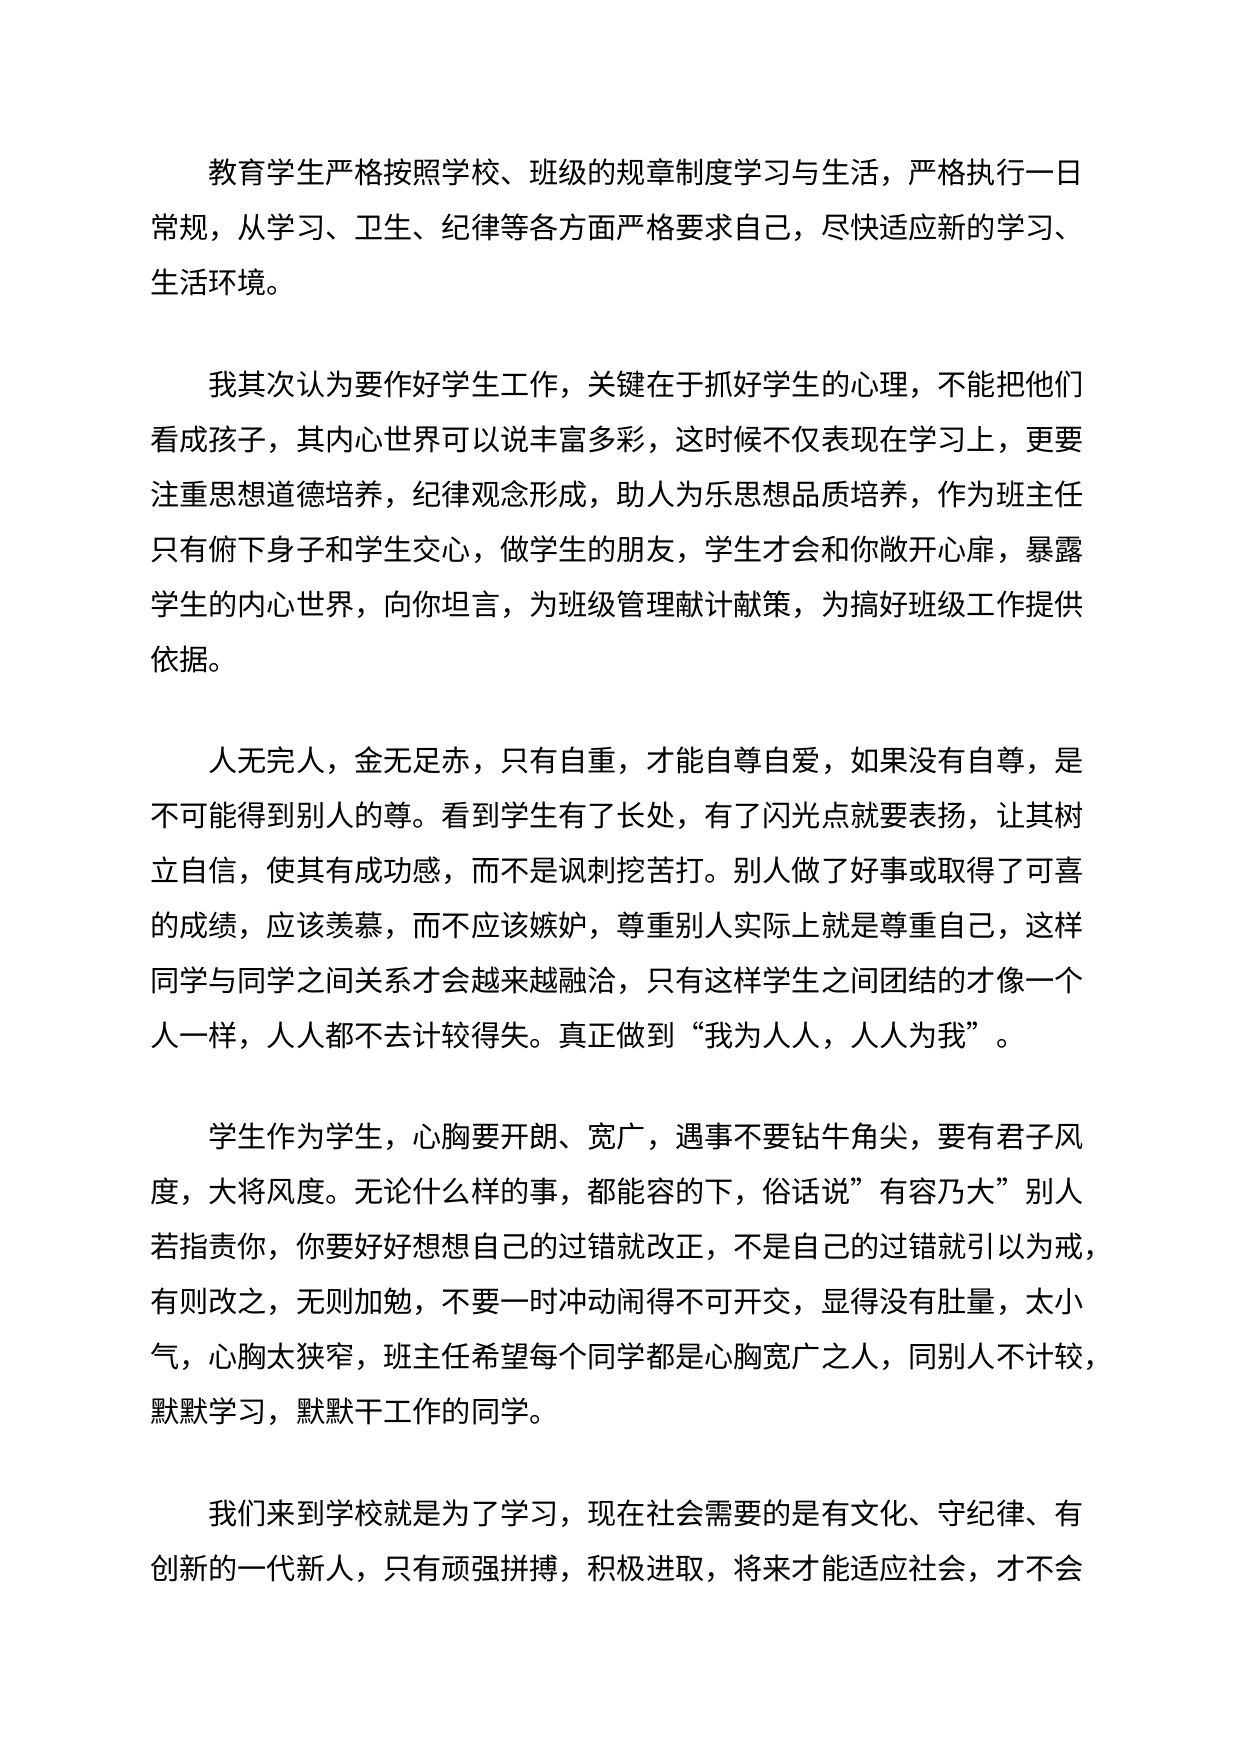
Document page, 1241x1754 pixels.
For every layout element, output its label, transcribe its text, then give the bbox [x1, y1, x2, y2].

text 教育学生严格按照学校、班级的规章制度学习与生活，严格执行一日常规，从学习、卫生、纪律等各方面严格要求自己，尽快适应新的学习、生活环境。 [150, 150, 1090, 302]
text 我其次认为要作好学生工作，关键在于抓好学生的心理，不能把他们看成孩子，其内心世界可以说丰富多彩，这时候不仅表现在学习上，更要注重思想道德培养，纪律观念形成，助人为乐思想品质培养，作为班主任只有俯下身子和学生交心，做学生的朋友，学生才会和你敞开心扉，暴露学生的内心世界，向你坦言，为班级管理献计献策，为搞好班级工作提供依据。 [150, 362, 1090, 678]
text 学生作为学生，心胸要开朗、宽广，遇事不要钻牛角尖，要有君子风度，大将风度。无论什么样的事，都能容的下，俗话说”有容乃大”别人若指责你，你要好好想想自己的过错就改正，不是自己的过错就引以为戒，有则改之，无则加勉，不要一时冲动闹得不可开交，显得没有肚量，太小气，心胸太狭窄，班主任希望每个同学都是心胸宽广之人，同别人不计较，默默学习，默默干工作的同学。 [150, 1114, 1090, 1431]
text 人无完人，金无足赤，只有自重，才能自尊自爱，如果没有自尊，是不可能得到别人的尊。看到学生有了长处，有了闪光点就要表扬，让其树立自信，使其有成功感，而不是讽刺挖苦打。别人做了好事或取得了可喜的成绩，应该羡慕，而不应该嫉妒，尊重别人实际上就是尊重自己，这样同学与同学之间关系才会越来越融洽，只有这样学生之间团结的才像一个人一样，人人都不去计较得失。真正做到“我为人人，人人为我”。 [150, 738, 1090, 1054]
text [150, 1490, 1090, 1587]
